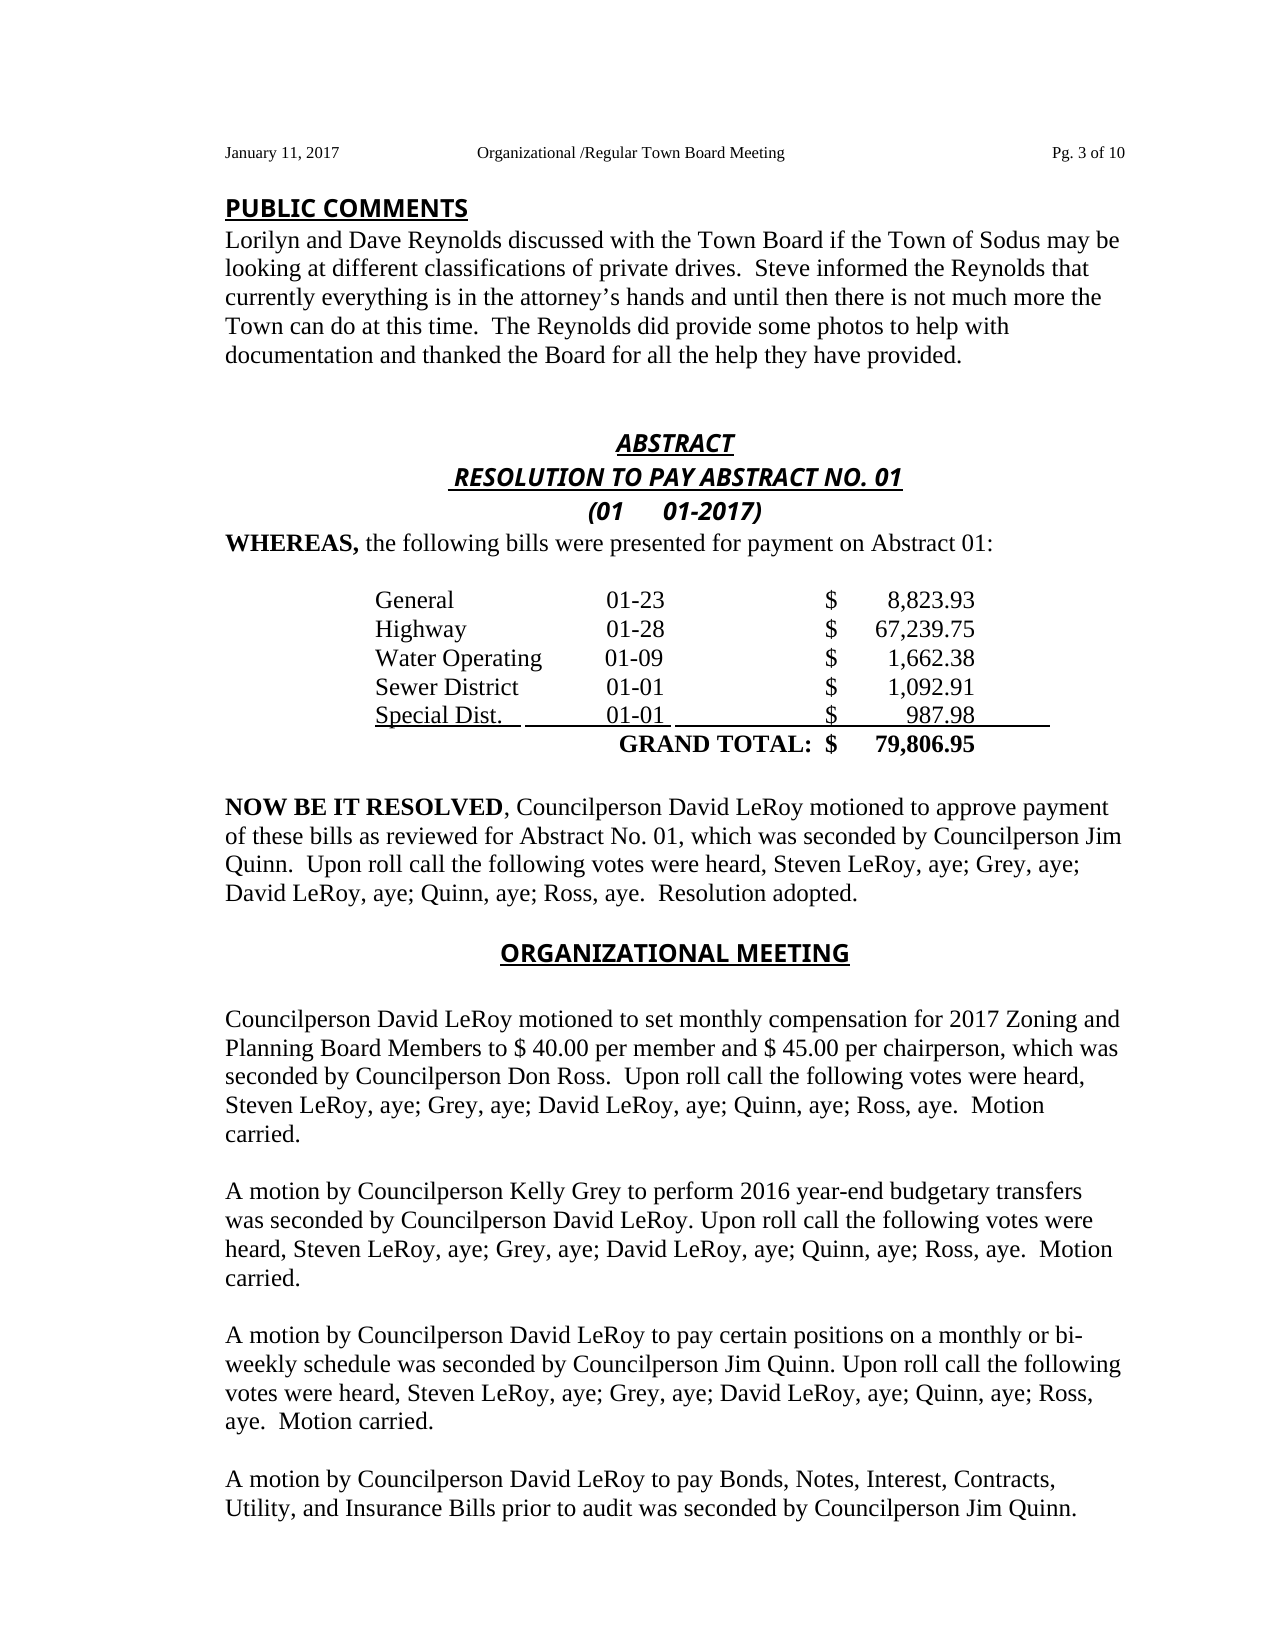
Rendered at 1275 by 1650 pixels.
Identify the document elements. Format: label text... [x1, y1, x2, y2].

text WHEREAS, the following bills were presented for payment on Abstract 01: [225, 528, 1125, 557]
text A motion by Councilperson Kelly Grey to perform 2016 year-end budgetary transfers was seconded by Councilperson David LeRoy. Upon roll call the following votes were heard, Steven LeRoy, aye; Grey, aye; David LeRoy, aye; Quinn, aye; Ross, aye. Motion carried. [225, 1176, 1125, 1291]
text Sewer District 01-01 $ 1,092.91 [300, 672, 1125, 700]
text Highway 01-28 $ 67,239.75 [375, 614, 1125, 643]
text ABSTRACT [225, 426, 1125, 460]
text GRAND TOTAL: $ 79,806.95 [225, 729, 1125, 758]
text A motion by Councilperson David LeRoy to pay certain positions on a monthly or bi-weekly schedule was seconded by Councilperson Jim Quinn. Upon roll call the following votes were heard, Steven LeRoy, aye; Grey, aye; David LeRoy, aye; Quinn, aye; Ross, aye. Motion carried. [225, 1320, 1125, 1435]
text Water Operating 01-09 $ 1,662.38 [225, 643, 1125, 672]
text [225, 1464, 1125, 1521]
text ORGANIZATIONAL MEETING [225, 936, 1125, 970]
text General 01-23 $ 8,823.93 [225, 585, 1125, 614]
text Lorilyn and Dave Reynolds discussed with the Town Board if the Town of Sodus may be looking at different classifications of private drives. Steve informed the Reynolds that currently everything is in the attorney’s hands and until then there is not much more the Town can do at this time. The Reynolds did provide some photos to help with documentation and thanked the Board for all the help they have provided. [225, 225, 1125, 368]
text Special Dist. 01-01 $ 987.98 [300, 700, 1125, 729]
text NOW BE IT RESOLVED, Councilperson David LeRoy motioned to approve payment of these bills as reviewed for Abstract No. 01, which was seconded by Councilperson Jim Quinn. Upon roll call the following votes were heard, Steven LeRoy, aye; Grey, aye; David LeRoy, aye; Quinn, aye; Ross, aye. Resolution adopted. [225, 792, 1125, 907]
text RESOLUTION TO PAY ABSTRACT NO. 01 [225, 460, 1125, 494]
text Councilperson David LeRoy motioned to set monthly compensation for 2017 Zoning and Planning Board Members to $ 40.00 per member and $ 45.00 per chairperson, which was seconded by Councilperson Don Ross. Upon roll call the following votes were heard, Steven LeRoy, aye; Grey, aye; David LeRoy, aye; Quinn, aye; Ross, aye. Motion carried. [225, 1004, 1125, 1148]
text PUBLIC COMMENTS [225, 191, 1125, 225]
text (01 01-2017) [225, 494, 1125, 528]
